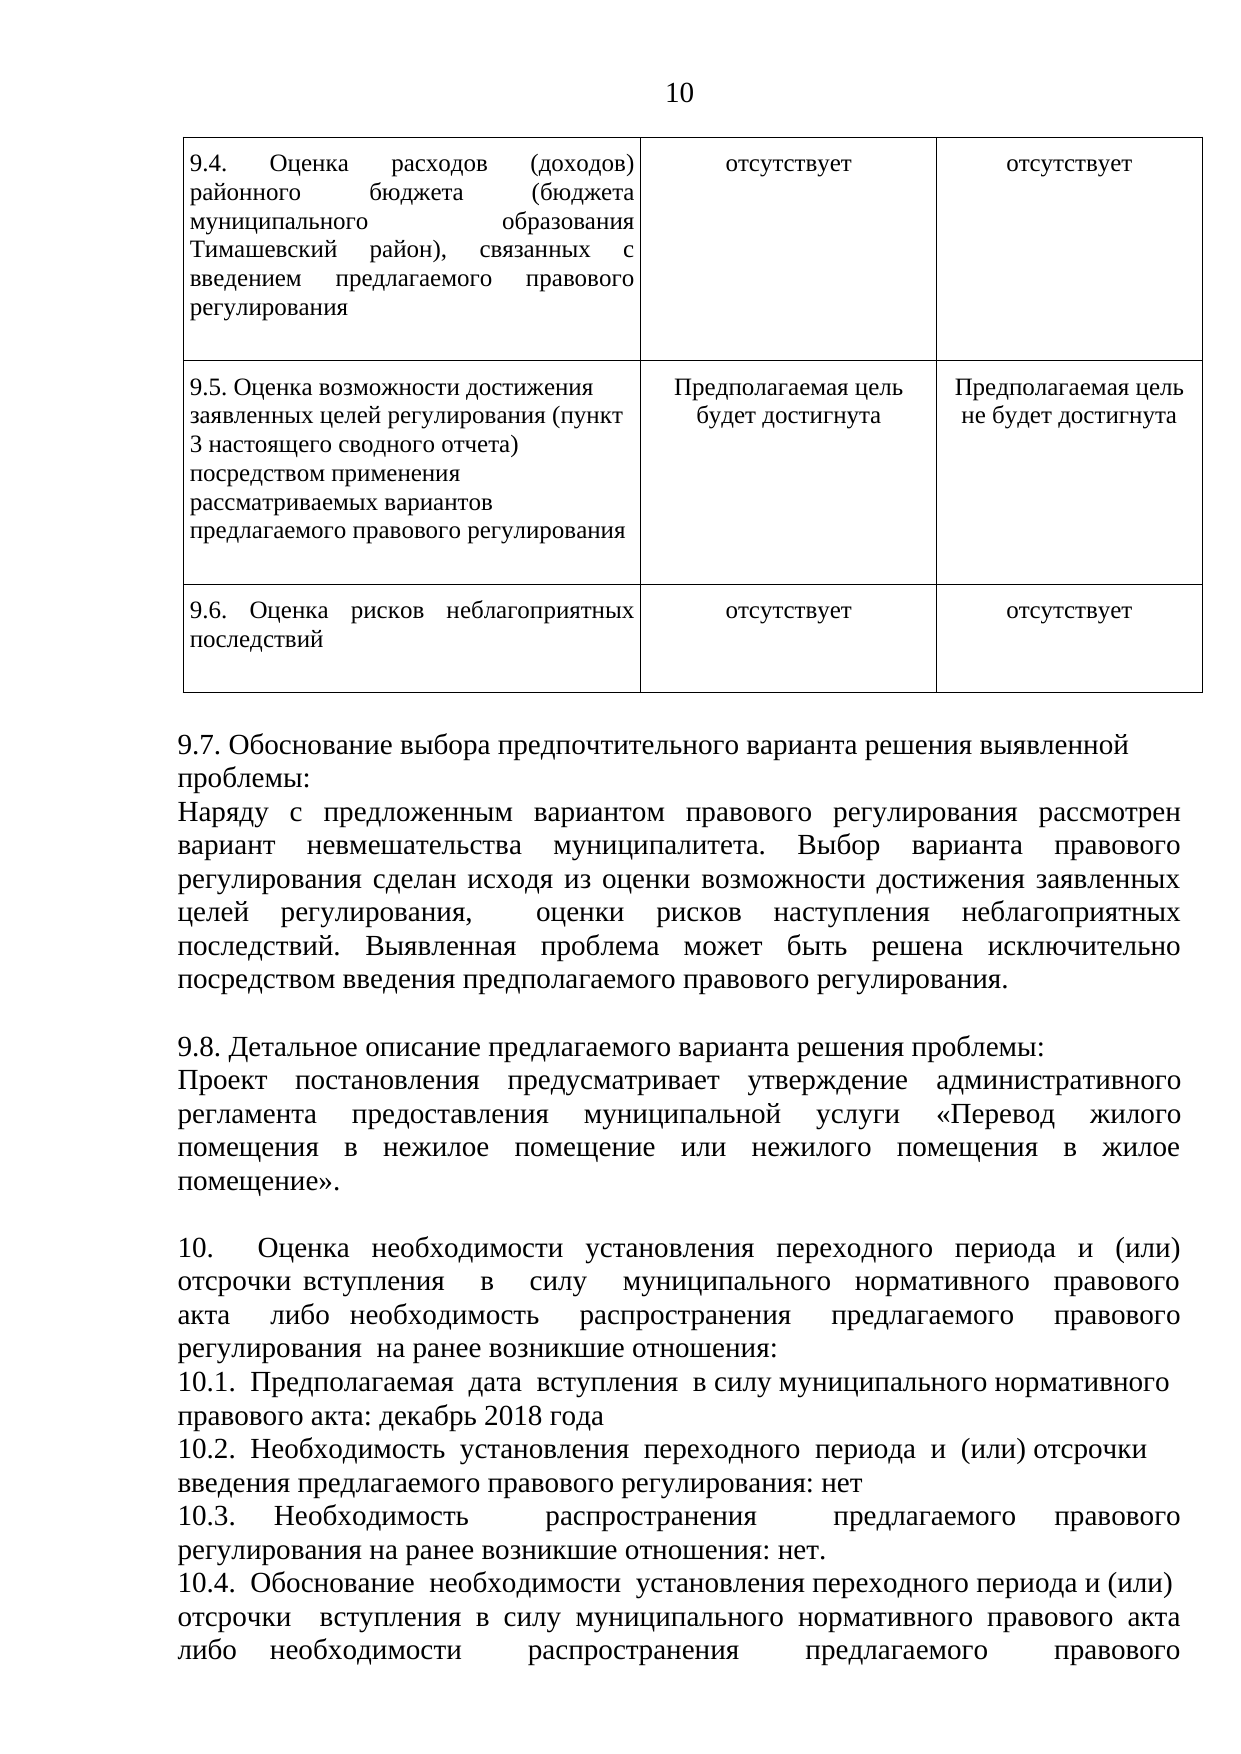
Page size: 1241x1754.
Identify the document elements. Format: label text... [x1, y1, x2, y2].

text введения предлагаемого правового регулирования: нет [177, 1465, 1181, 1498]
text 10. Оценка необходимости установления переходного периода и (или) отсрочки вступления в силу муниципального нормативного правового акта либо необходимость распространения предлагаемого правового регулирования на ранее возникшие отношения: [177, 1230, 1181, 1364]
text 9.8. Детальное описание предлагаемого варианта решения проблемы: [177, 1029, 1181, 1062]
table_cell 9.5. Оценка возможности достижения заявленных целей регулирования (пункт 3 настоящего сводного отчета) посредством применения рассматриваемых вариантов предлагаемого правового регулирования [184, 361, 640, 584]
table_cell 9.6. Оценка рисков неблагоприятных последствий [184, 585, 640, 692]
table_cell 9.4. Оценка расходов (доходов) районного бюджета (бюджета муниципального образования Тимашевский район), связанных с введением предлагаемого правового регулирования [184, 138, 640, 360]
text 10.2. Необходимость установления переходного периода и (или) отсрочки [177, 1431, 1181, 1465]
table_cell Предполагаемая цель будет достигнута [641, 361, 936, 584]
table_cell отсутствует [937, 138, 1202, 360]
text 10.1. Предполагаемая дата вступления в силу муниципального нормативного [177, 1364, 1181, 1398]
text 10.3. Необходимость распространения предлагаемого правового регулирования на ранее возникшие отношения: нет. [177, 1498, 1181, 1565]
table_cell отсутствует [641, 138, 936, 360]
text правового акта: декабрь 2018 года [177, 1398, 1181, 1431]
table_cell отсутствует [937, 585, 1202, 692]
text 10.4. Обоснование необходимости установления переходного периода и (или) [177, 1565, 1181, 1599]
text Наряду с предложенным вариантом правового регулирования рассмотрен вариант невмешательства муниципалитета. Выбор варианта правового регулирования сделан исходя из оценки возможности достижения заявленных целей регулирования, оценки рисков наступления неблагоприятных последствий. Выявленная проблема может быть решена исключительно посредством введения предполагаемого правового регулирования. [177, 794, 1181, 995]
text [177, 1599, 1181, 1666]
text Проект постановления предусматривает утверждение административного регламента предоставления муниципальной услуги «Перевод жилого помещения в нежилое помещение или нежилого помещения в жилое помещение». [177, 1062, 1181, 1196]
text проблемы: [177, 760, 1181, 794]
text 9.7. Обоснование выбора предпочтительного варианта решения выявленной [177, 727, 1181, 760]
table_cell отсутствует [641, 585, 936, 692]
table_cell Предполагаемая цель не будет достигнута [937, 361, 1202, 584]
